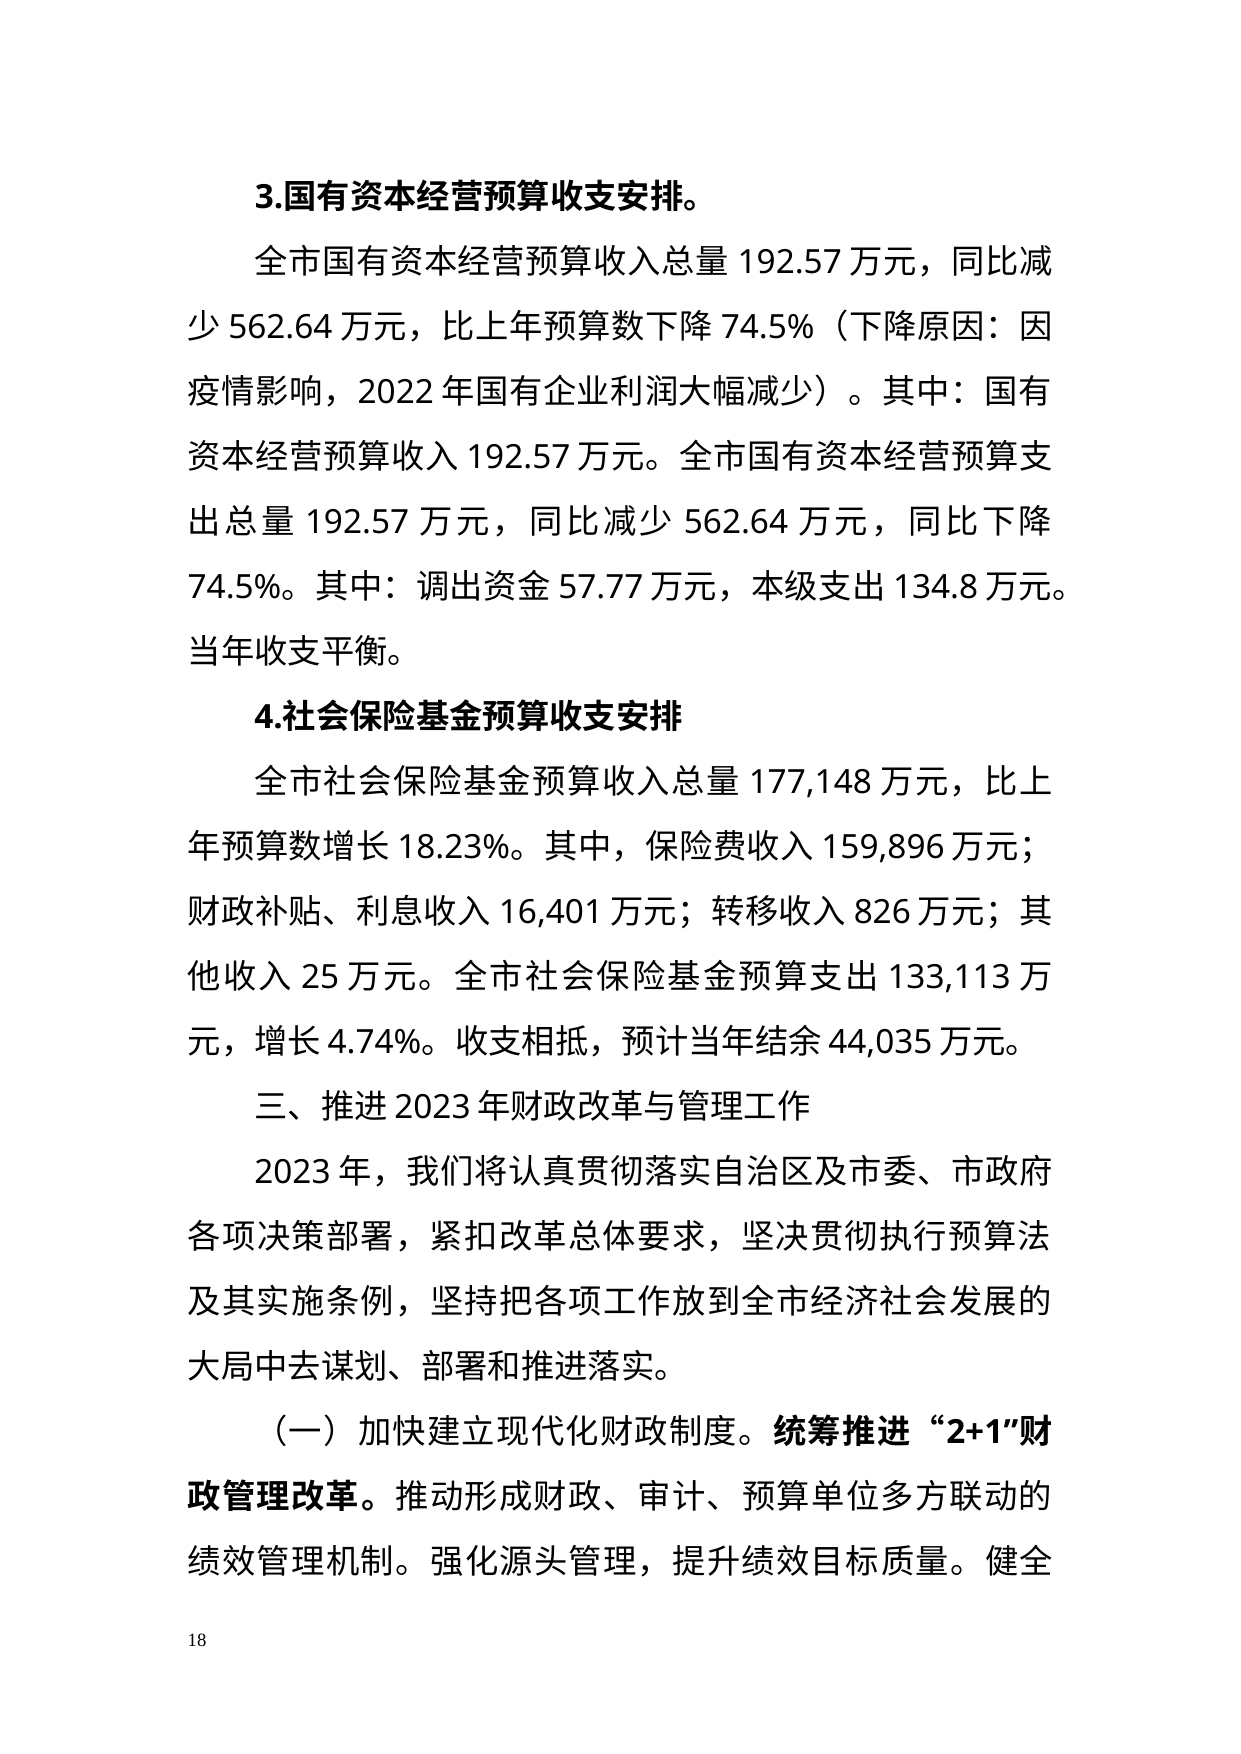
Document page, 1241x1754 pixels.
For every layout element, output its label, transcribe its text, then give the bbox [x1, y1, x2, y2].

text 三、推进2023年财政改革与管理工作 [187, 1072, 1053, 1137]
text 全市国有资本经营预算收入总量192.57万元，同比减少562.64万元，比上年预算数下降74.5%（下降原因：因疫情影响，2022年国有企业利润大幅减少）。其中：国有资本经营预算收入192.57万元。全市国有资本经营预算支出总量192.57万元，同比减少562.64万元，同比下降74.5%。其中：调出资金57.77万元，本级支出134.8万元。当年收支平衡。 [187, 227, 1053, 682]
text 3.国有资本经营预算收支安排。 [187, 162, 1053, 227]
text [187, 1397, 1053, 1592]
text 全市社会保险基金预算收入总量177,148万元，比上年预算数增长18.23%。其中，保险费收入159,896万元；财政补贴、利息收入16,401万元；转移收入826万元；其他收入25万元。全市社会保险基金预算支出133,113万元，增长4.74%。收支相抵，预计当年结余44,035万元。 [187, 747, 1053, 1072]
text 2023年，我们将认真贯彻落实自治区及市委、市政府各项决策部署，紧扣改革总体要求，坚决贯彻执行预算法及其实施条例，坚持把各项工作放到全市经济社会发展的大局中去谋划、部署和推进落实。 [187, 1137, 1053, 1397]
text 4.社会保险基金预算收支安排 [187, 682, 1053, 747]
